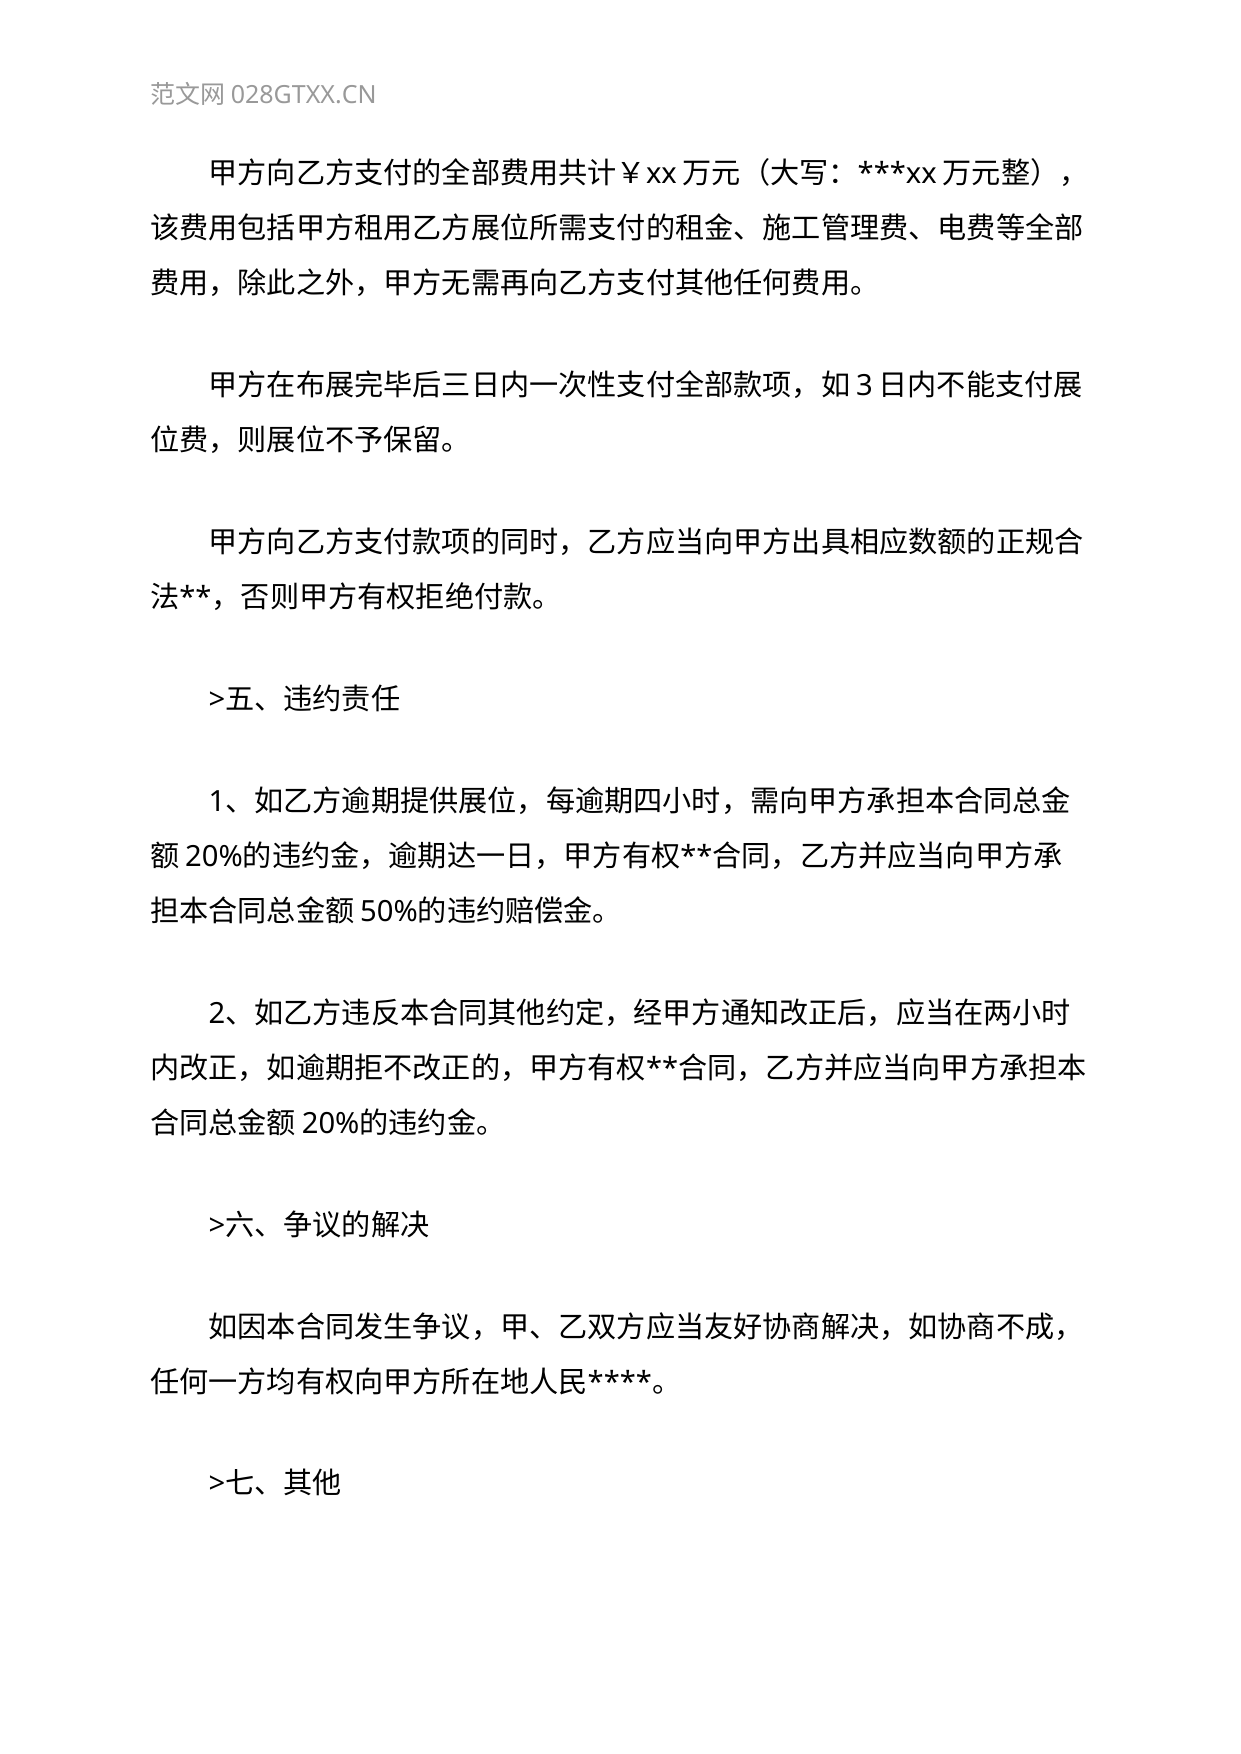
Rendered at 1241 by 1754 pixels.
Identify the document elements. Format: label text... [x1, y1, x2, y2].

text >五、违约责任 [150, 675, 1090, 718]
text 甲方向乙方支付款项的同时，乙方应当向甲方出具相应数额的正规合法**，否则甲方有权拒绝付款。 [150, 518, 1090, 616]
text 2、如乙方违反本合同其他约定，经甲方通知改正后，应当在两小时内改正，如逾期拒不改正的，甲方有权**合同，乙方并应当向甲方承担本合同总金额20%的违约金。 [150, 989, 1090, 1142]
text 甲方向乙方支付的全部费用共计￥xx万元（大写：***xx万元整），该费用包括甲方租用乙方展位所需支付的租金、施工管理费、电费等全部费用，除此之外，甲方无需再向乙方支付其他任何费用。 [150, 150, 1090, 302]
text 甲方在布展完毕后三日内一次性支付全部款项，如3日内不能支付展位费，则展位不予保留。 [150, 362, 1090, 459]
text >七、其他 [150, 1460, 1090, 1502]
text 1、如乙方逾期提供展位，每逾期四小时，需向甲方承担本合同总金额20%的违约金，逾期达一日，甲方有权**合同，乙方并应当向甲方承担本合同总金额50%的违约赔偿金。 [150, 777, 1090, 930]
text >六、争议的解决 [150, 1201, 1090, 1244]
text 如因本合同发生争议，甲、乙双方应当友好协商解决，如协商不成，任何一方均有权向甲方所在地人民****。 [150, 1303, 1090, 1401]
